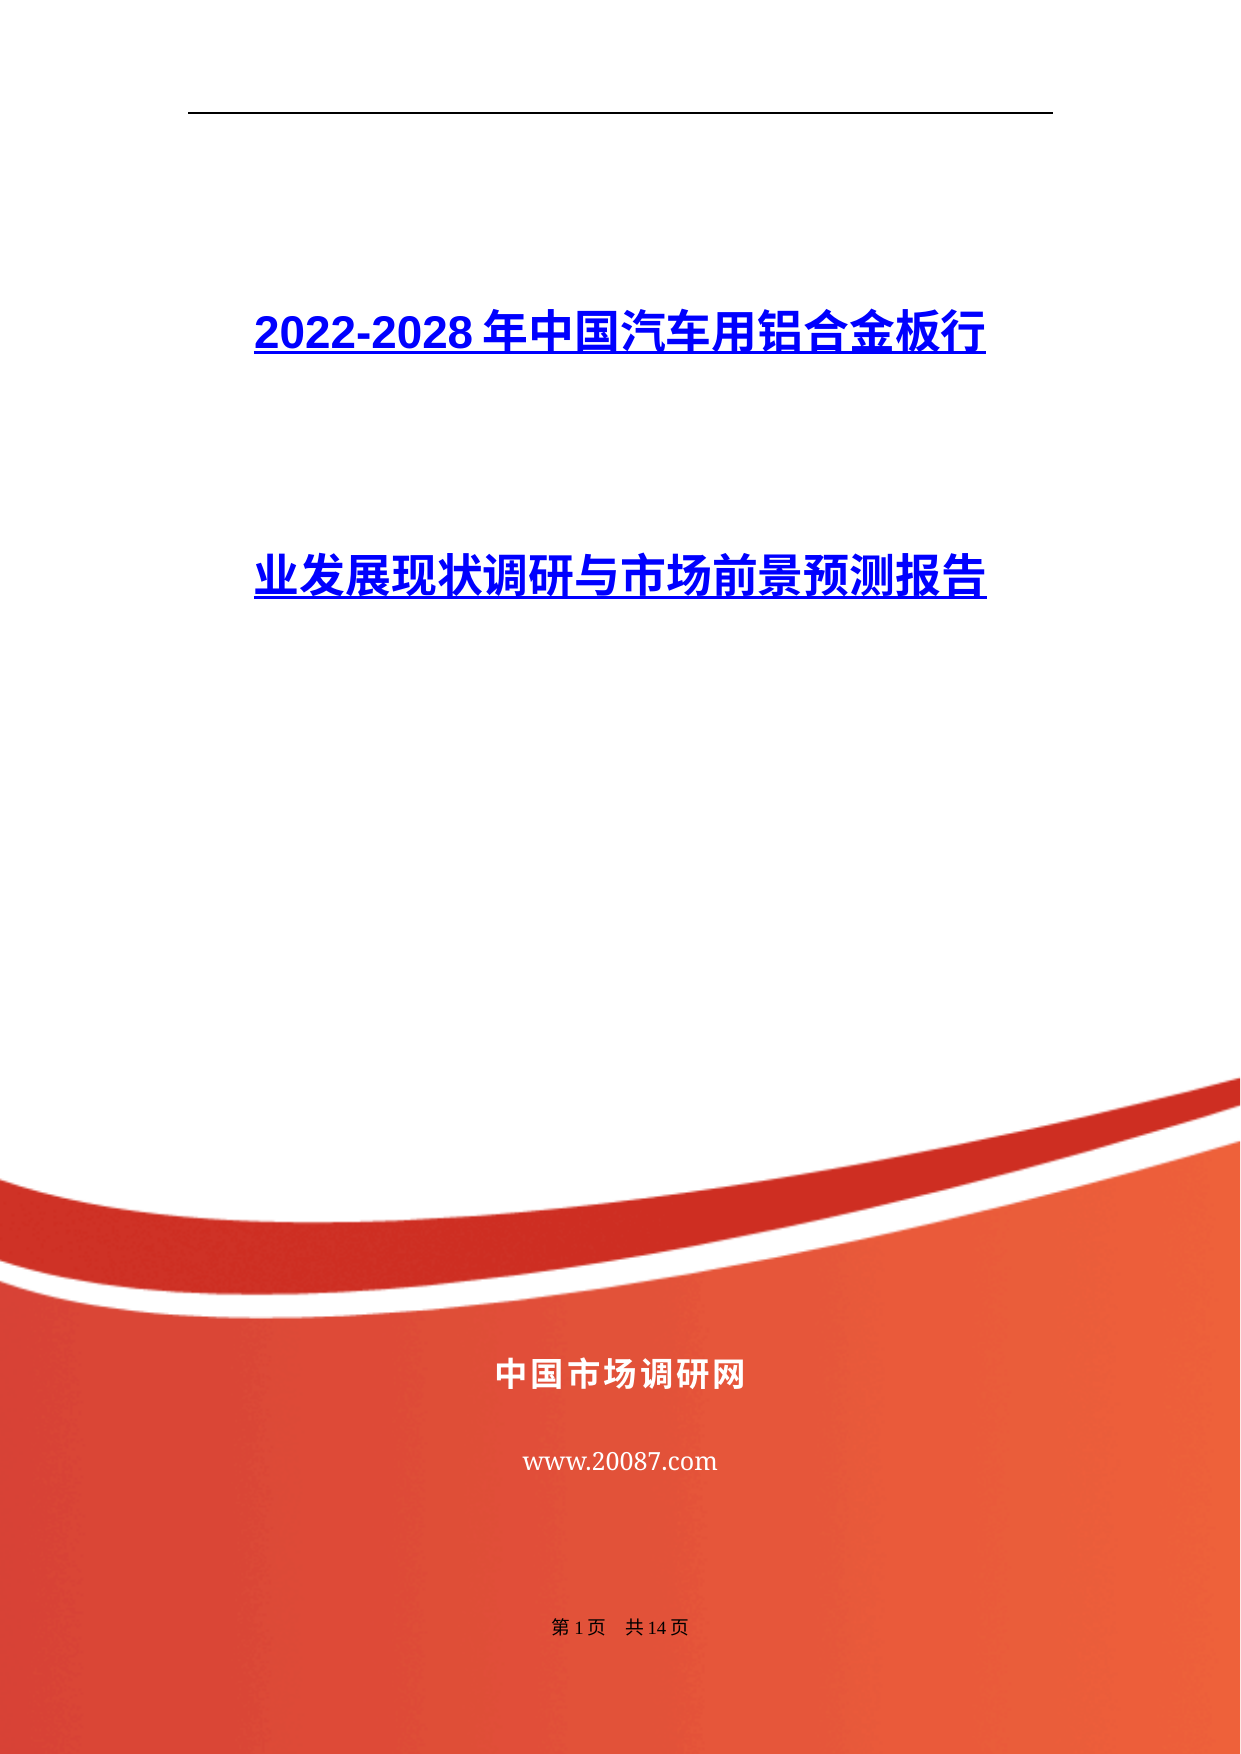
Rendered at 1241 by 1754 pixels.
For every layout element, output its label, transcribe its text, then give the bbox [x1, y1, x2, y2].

text www.20087.com [187, 1428, 1053, 1493]
picture [0, 1006, 1241, 1754]
table_header 2022-2028年中国汽车用铝合金板行业发展现状调研与市场前景预测报告 [188, 207, 1053, 773]
subtitle 中国市场调研网 [187, 1339, 1053, 1404]
